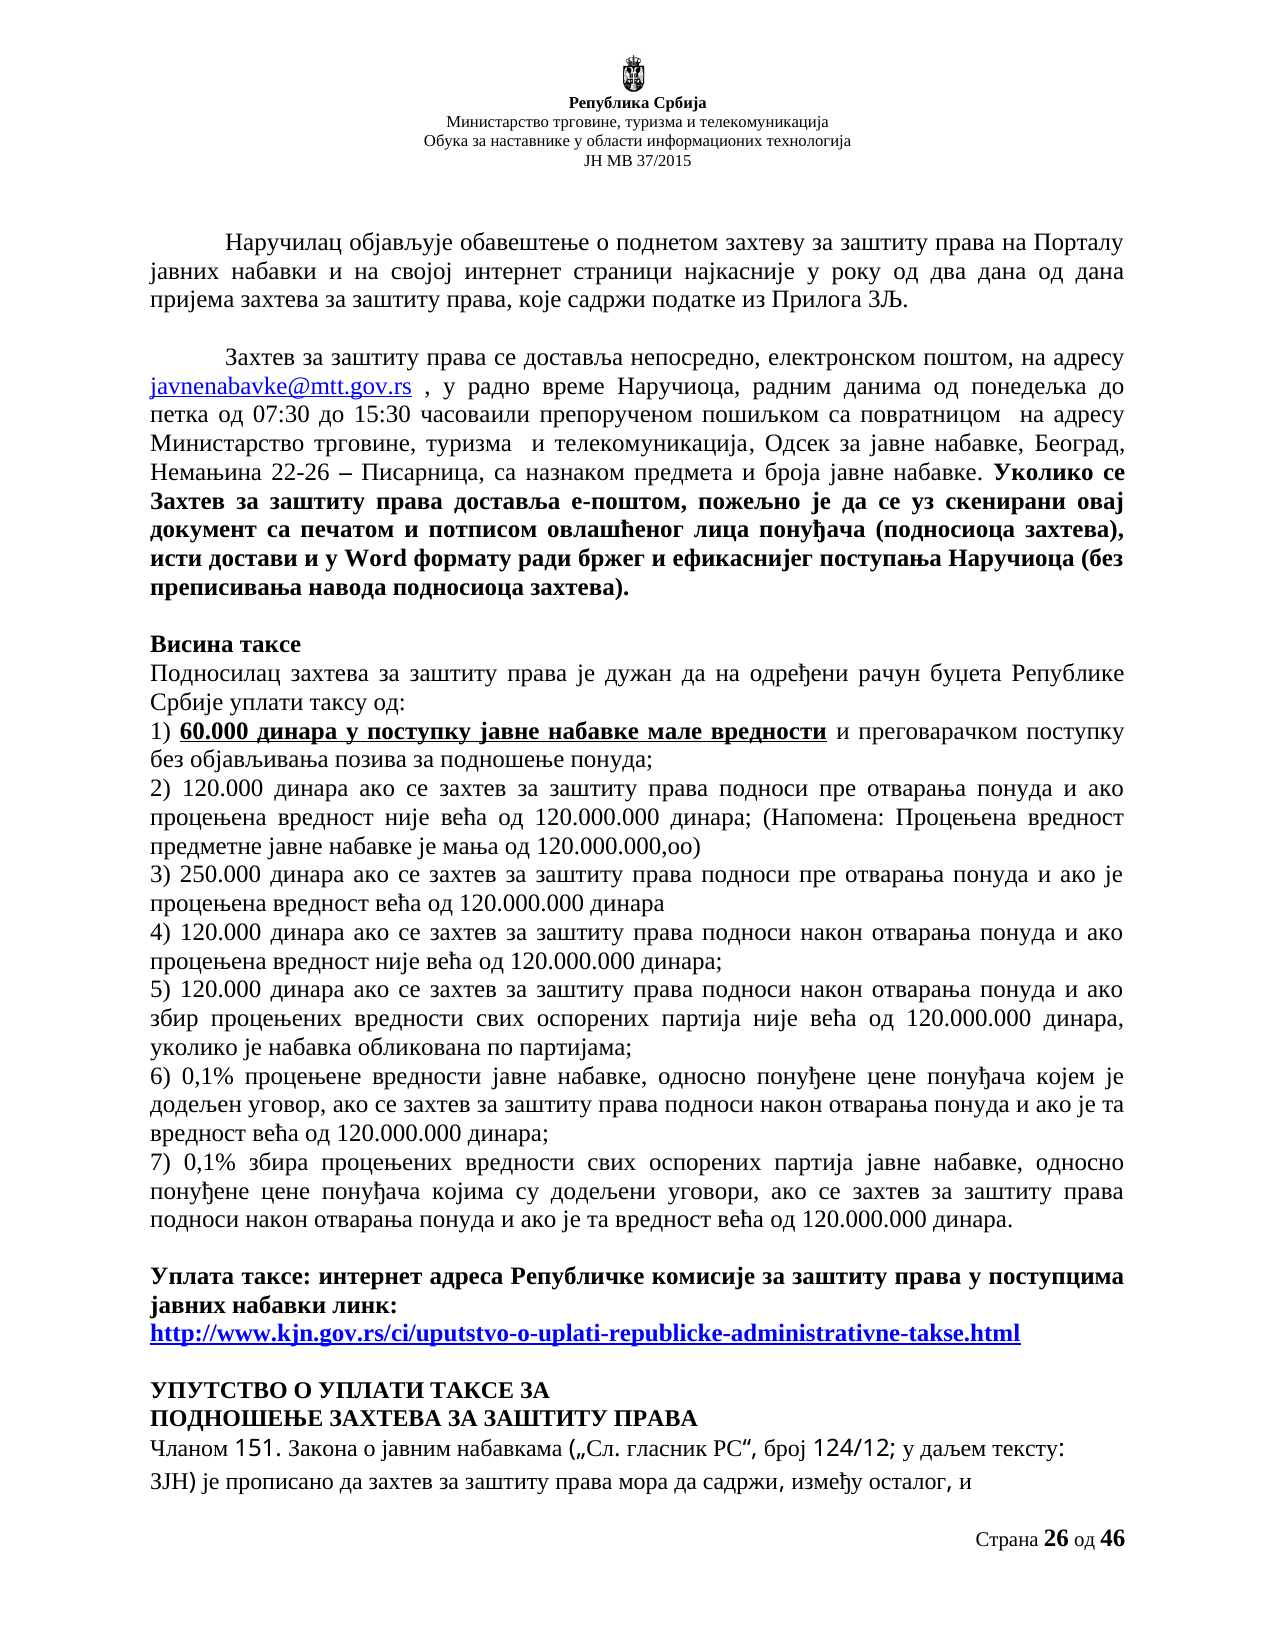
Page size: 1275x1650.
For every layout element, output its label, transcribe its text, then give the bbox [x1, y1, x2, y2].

text Наручилац објављује обавештење о поднетом захтеву за заштиту права на Порталу јавних набавки и на својој интернет страници најкасније у року од два дана од дана пријема захтева за заштиту права, које садржи податке из Прилога 3Љ. [150, 227, 1125, 313]
text Захтев за заштиту права се доставља непосредно, електронском поштом, на адресу javnenabavke@mtt.gov.rs , у радно време Наручиоца, радним данима од понедељка до петка од 07:30 до 15:30 часоваили препорученом пошиљком са повратницом на адресу Министарство трговине, туризма и телекомуникација, Одсек за јавне набавке, Београд, Немањина 22-26 – Писарница, са назнаком предмета и броја јавне набавке. Уколико се Захтев за заштиту права доставља е-поштом, пожељно је да се уз скенирани овај документ са печатом и потписом овлашћеног лица понуђача (подносиоца захтева), исти достави и у Word формату ради бржег и ефикаснијег поступања Наручиоца (без преписивања навода подносиоца захтева). [150, 342, 1125, 601]
text 1) 60.000 динара у поступку јавне набавке мале вредности и преговарачком поступку без објављивања позива за подношење понуда; [150, 716, 1125, 773]
text http://www.kjn.gov.rs/ci/uputstvo-o-uplati-republicke-administrativne-takse.html [150, 1318, 1125, 1347]
text 3) 250.000 динара ако се захтев за заштиту права подноси пре отварања понуда и ако је процењена вредност већа од 120.000.000 динара [150, 859, 1125, 917]
text 7) 0,1% збира процењених вредности свих оспорених партија јавне набавке, односно понуђене цене понуђача којима су додељени уговори, ако се захтев за заштиту права подноси након отварања понуда и ако је та вредност већа од 120.000.000 динара. [150, 1147, 1125, 1233]
text Чланом 151. Закона о јавним набавкама („Сл. гласник РС“, број 124/12; у даљем тексту: [150, 1431, 1125, 1464]
text Висина таксе [150, 629, 1125, 658]
text ПОДНОШЕЊЕ ЗАХТЕВА ЗА ЗАШТИТУ ПРАВА [150, 1403, 1125, 1431]
text 5) 120.000 динара ако се захтев за заштиту права подноси након отварања понуда и ако збир процењених вредности свих оспорених партија није већа од 120.000.000 динара, уколико је набавка обликована по партијама; [150, 974, 1125, 1061]
text 2) 120.000 динара ако се захтев за заштиту права подноси пре отварања понуда и ако процењена вредност није већа од 120.000.000 динара; (Напомена: Процењена вредност предметне јавне набавке је мања од 120.000.000,оо) [150, 773, 1125, 859]
text ЗЈН) је прописано да захтев за заштиту права мора да садржи, између осталог, и [150, 1464, 1125, 1496]
text Подносилац захтева за заштиту права је дужан да на одређени рачун буџета Републике Србије уплати таксу од: [150, 658, 1125, 716]
text 4) 120.000 динара ако се захтев за заштиту права подноси након отварања понуда и ако процењена вредност није већа од 120.000.000 динара; [150, 917, 1125, 974]
text Уплата таксе: интернет адреса Републичке комисије за заштиту права у поступцима јавних набавки линк: [150, 1261, 1125, 1318]
text 6) 0,1% процењене вредности јавне набавке, односно понуђене цене понуђача којем је додељен уговор, ако се захтев за заштиту права подноси након отварања понуда и ако је та вредност већа од 120.000.000 динара; [150, 1061, 1125, 1147]
text УПУТСТВО О УПЛАТИ ТАКСЕ ЗА [150, 1376, 1125, 1403]
